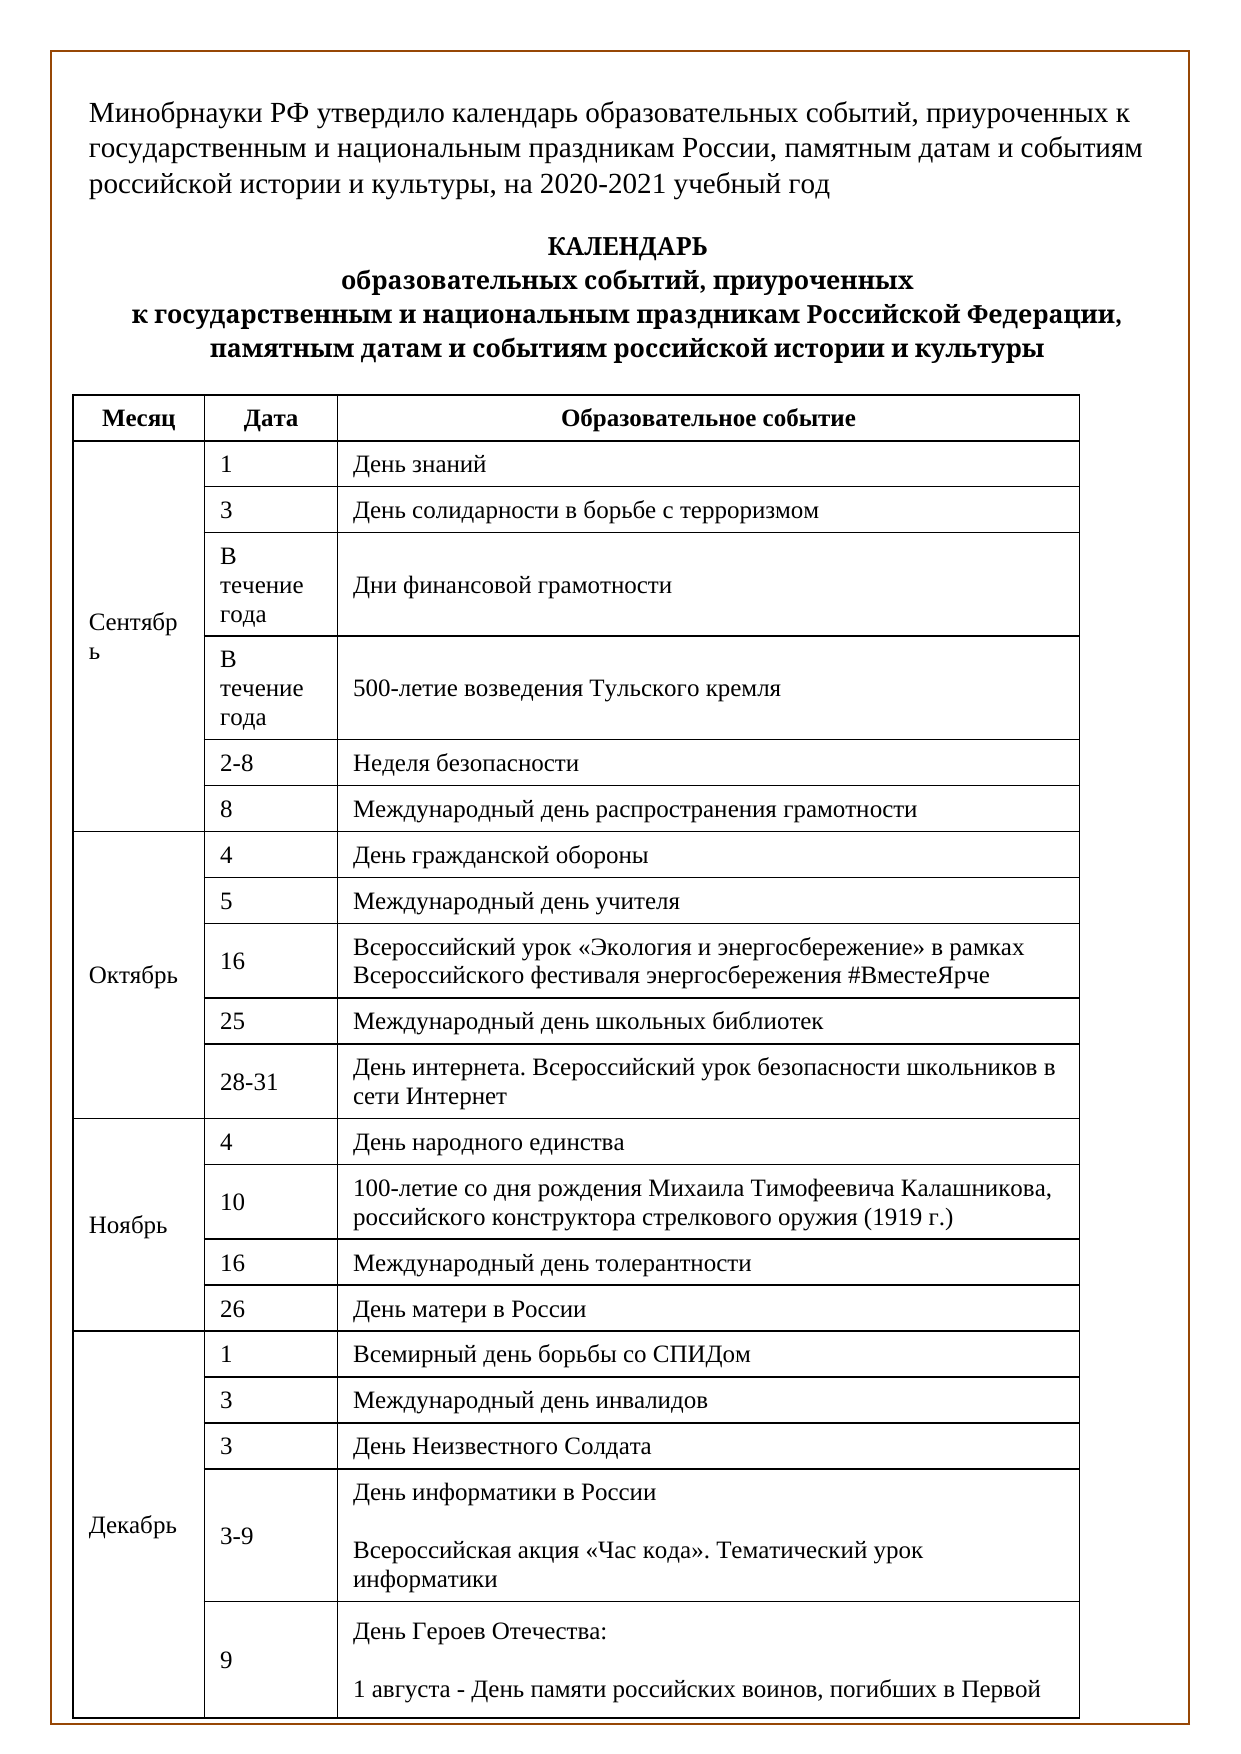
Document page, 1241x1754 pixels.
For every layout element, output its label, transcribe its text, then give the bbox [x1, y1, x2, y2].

table_cell 10 [205, 1165, 337, 1238]
table_cell 4 [205, 1119, 337, 1164]
table_cell 100-летие со дня рождения Михаила Тимофеевича Калашникова, российского конструктора стрелкового оружия (1919 г.) [338, 1165, 1079, 1238]
table_cell 2-8 [205, 740, 337, 784]
table_cell Сентябрь [74, 442, 204, 831]
table_cell 3 [205, 487, 337, 532]
table_cell Дни финансовой грамотности [338, 533, 1079, 635]
table_cell 25 [205, 999, 337, 1043]
table_cell 5 [205, 878, 337, 922]
table_cell День солидарности в борьбе с терроризмом [338, 487, 1079, 532]
text Минобрнауки РФ утвердило календарь образовательных событий, приуроченных к государственным и национальным праздникам России, памятным датам и событиям российской истории и культуры, на 2020-2021 учебный год [89, 94, 1166, 199]
table_header Месяц [74, 396, 204, 440]
table_cell 1 [205, 442, 337, 486]
table_cell 28-31 [205, 1045, 337, 1118]
table_cell Международный день учителя [338, 878, 1079, 922]
table_header Образовательное событие [338, 396, 1079, 440]
table_cell 16 [205, 924, 337, 997]
table_cell День Неизвестного Солдата [338, 1424, 1079, 1468]
table_cell 4 [205, 832, 337, 876]
table_cell 26 [205, 1286, 337, 1330]
table_cell День информатики в России Всероссийская акция «Час кода». Тематический урок информатики [338, 1470, 1079, 1601]
table_cell Неделя безопасности [338, 740, 1079, 784]
table_cell Международный день распространения грамотности [338, 786, 1079, 831]
table_cell Международный день толерантности [338, 1240, 1079, 1284]
table_cell День интернета. Всероссийский урок безопасности школьников в сети Интернет [338, 1045, 1079, 1118]
table_cell 8 [205, 786, 337, 831]
table_cell Международный день инвалидов [338, 1378, 1079, 1422]
table_cell Октябрь [74, 832, 204, 1118]
table_cell Всероссийский урок «Экология и энергосбережение» в рамках Всероссийского фестиваля энергосбережения #ВместеЯрче [338, 924, 1079, 997]
text КАЛЕНДАРЬ образовательных событий, приуроченных к государственным и национальным праздникам Российской Федерации, памятным датам и событиям российской истории и культуры [89, 228, 1166, 365]
table_cell Всемирный день борьбы со СПИДом [338, 1332, 1079, 1376]
table_cell Международный день школьных библиотек [338, 999, 1079, 1043]
table_cell 3-9 [205, 1470, 337, 1601]
table_cell День матери в России [338, 1286, 1079, 1330]
table_cell День народного единства [338, 1119, 1079, 1164]
table_cell 500-летие возведения Тульского кремля [338, 637, 1079, 739]
table_cell 16 [205, 1240, 337, 1284]
table_cell Ноябрь [74, 1119, 204, 1330]
table_cell 9 [205, 1602, 337, 1717]
table_cell 1 [205, 1332, 337, 1376]
table_cell В течение года [205, 637, 337, 739]
table_header Дата [205, 396, 337, 440]
table_cell 3 [205, 1424, 337, 1468]
table_cell Декабрь [74, 1332, 204, 1717]
table_cell День гражданской обороны [338, 832, 1079, 876]
table_cell 3 [205, 1378, 337, 1422]
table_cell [338, 1602, 1079, 1717]
table_cell В течение года [205, 533, 337, 635]
table_cell День знаний [338, 442, 1079, 486]
